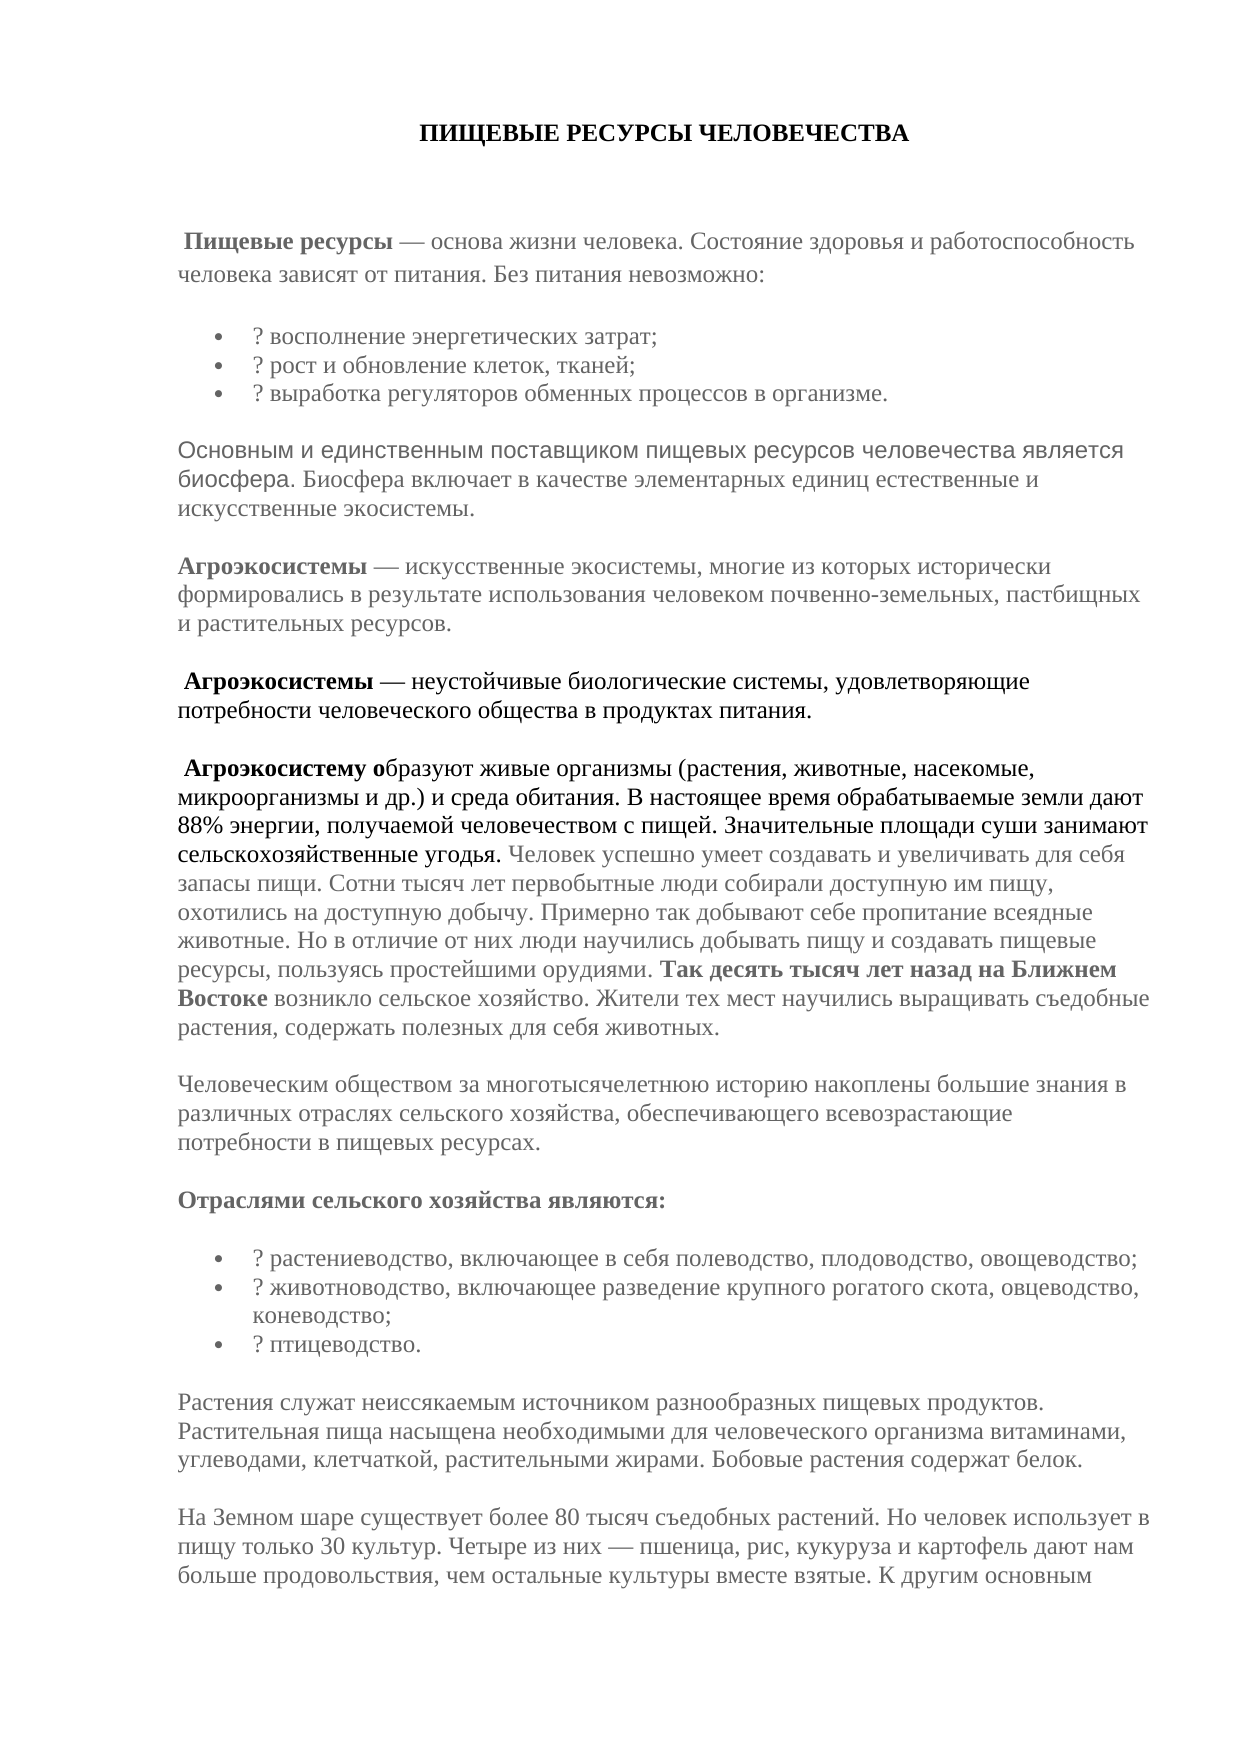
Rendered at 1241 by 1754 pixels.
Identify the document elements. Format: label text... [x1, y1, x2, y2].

text Основным и единственным поставщиком пищевых ресурсов человечества является биосфера. Биосфера включает в качестве элементарных единиц естественные и искусственные экосистемы. [177, 436, 1152, 522]
text Человеческим обществом за многотысячелетнюю историю накоплены большие знания в различных отраслях сельского хозяйства, обеспечивающего всевозрастающие потребности в пищевых ресурсах. [177, 1069, 1152, 1156]
list ? животноводство, включающее разведение крупного рогатого скота, овцеводство, коневодство; [215, 1272, 1152, 1329]
text ПИЩЕВЫЕ РЕСУРСЫ ЧЕЛОВЕЧЕСТВА [177, 118, 1152, 147]
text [177, 1502, 1152, 1589]
list ? восполнение энергетических затрат; [215, 321, 1152, 350]
list ? выработка регуляторов обменных процессов в организме. [215, 378, 1152, 407]
list ? рост и обновление клеток, тканей; [215, 350, 1152, 378]
text Пищевые ресурсы — основа жизни человека. Состояние здоровья и работоспособность человека зависят от питания. Без питания невозможно: [177, 226, 1152, 288]
text Агроэкосистемы — неустойчивые биологические системы, удовлетворяющие потребности человеческого общества в продуктах питания. [177, 666, 1152, 724]
list ? растениеводство, включающее в себя полеводство, плодоводство, овощеводство; [215, 1243, 1152, 1272]
text Агроэкосистему образуют живые организмы (растения, животные, насекомые, микроорганизмы и др.) и среда обитания. В настоящее время обрабатываемые земли дают 88% энергии, получаемой человечеством с пищей. Значительные площади суши занимают сельскохозяйственные угодья. Человек успешно умеет создавать и увеличивать для себя запасы пищи. Сотни тысяч лет первобытные люди собирали доступную им пищу, охотились на доступную добычу. Примерно так добывают себе пропитание всеядные животные. Но в отличие от них люди научились добывать пищу и создавать пищевые ресурсы, пользуясь простейшими орудиями. Так десять тысяч лет назад на Ближнем Востоке возникло сельское хозяйство. Жители тех мест научились выращивать съедобные растения, содержать полезных для себя животных. [177, 753, 1152, 1040]
text Растения служат неиссякаемым источником разнообразных пищевых продуктов. Растительная пища насыщена необходимыми для человеческого организма витаминами, углеводами, клетчаткой, растительными жирами. Бобовые растения содержат белок. [177, 1387, 1152, 1473]
list ? птицеводство. [215, 1329, 1152, 1358]
text Агроэкосистемы — искусственные экосистемы, многие из которых исторически формировались в результате использования человеком почвенно-земельных, пастбищных и растительных ресурсов. [177, 551, 1152, 637]
text Отраслями сельского хозяйства являются: [177, 1185, 1152, 1214]
